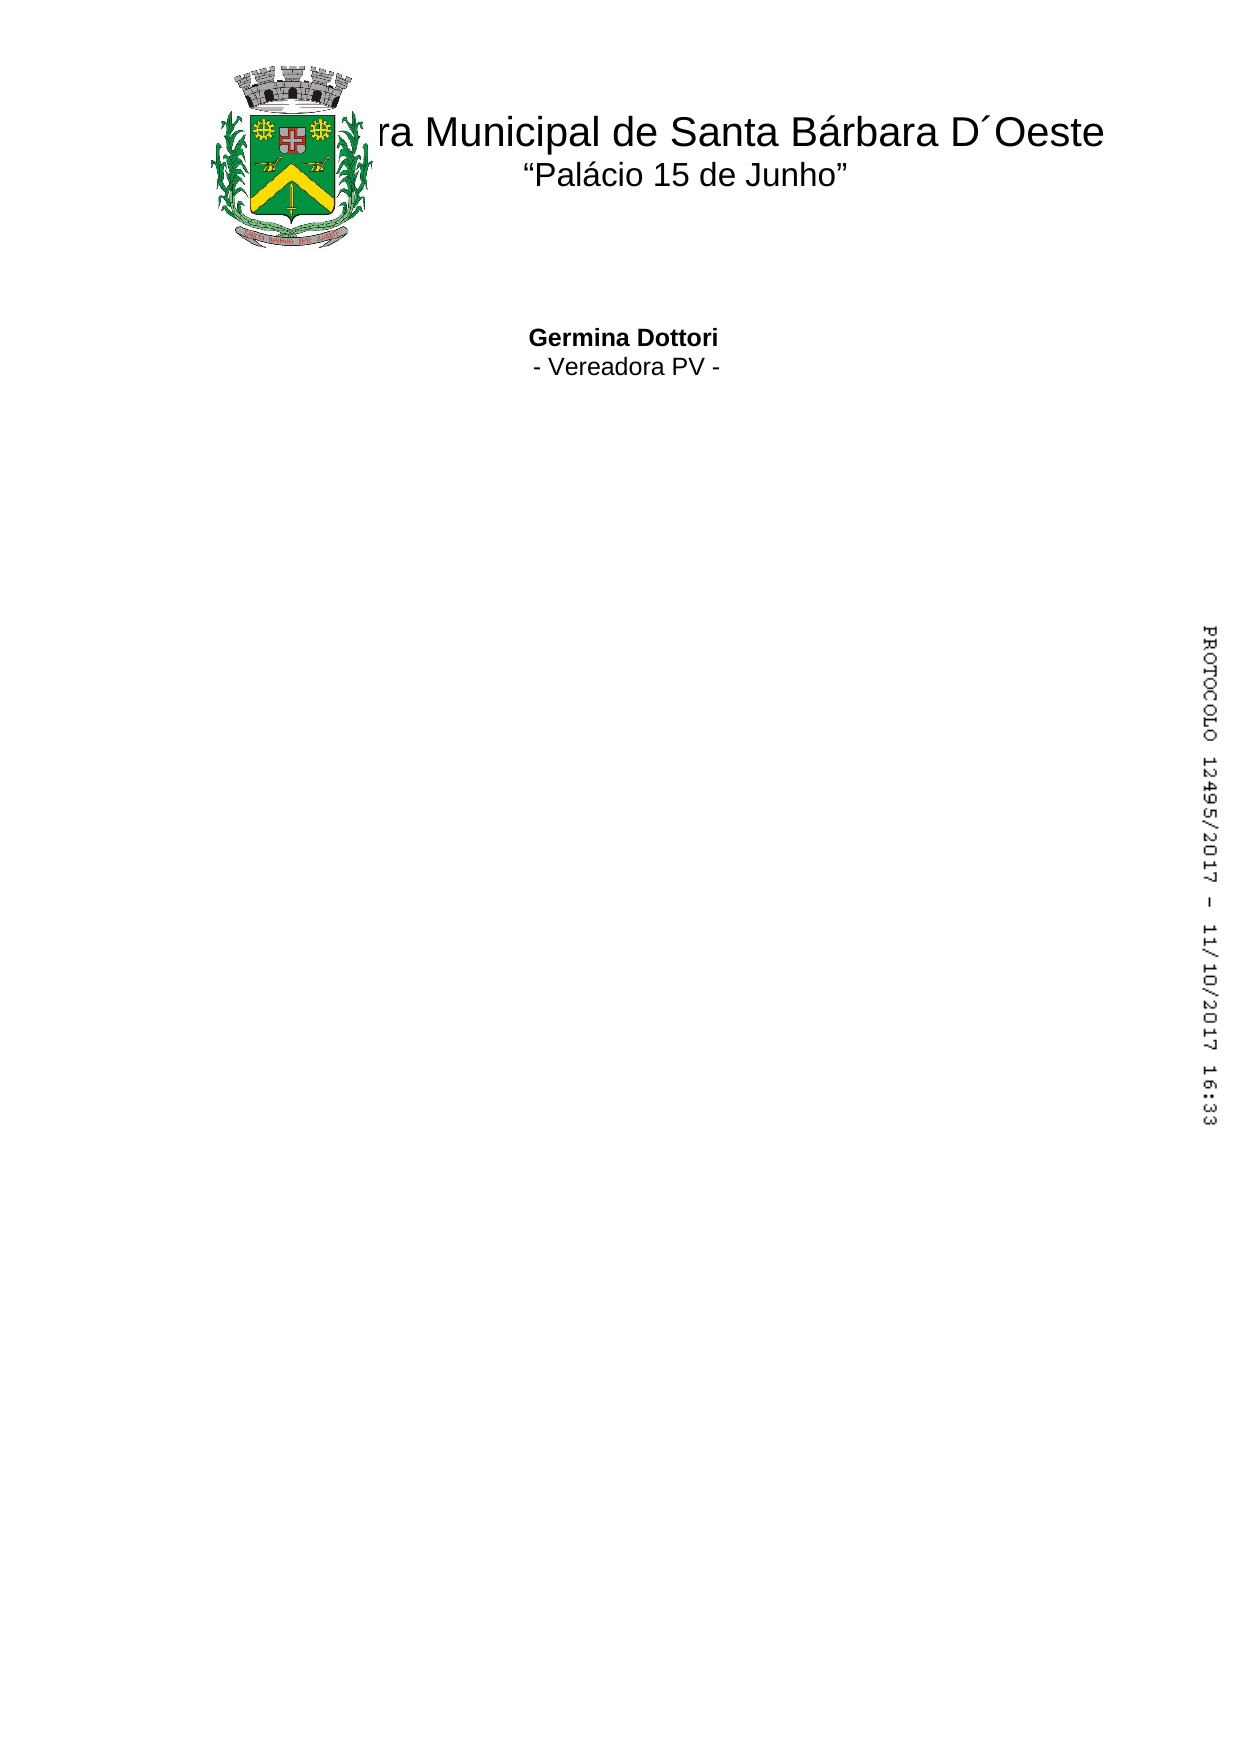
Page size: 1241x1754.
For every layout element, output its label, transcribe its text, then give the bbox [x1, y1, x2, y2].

picture [1177, 623, 1241, 1131]
text Germina Dottori [177, 323, 1063, 352]
picture [210, 66, 380, 255]
text - Vereadora PV - [177, 352, 1063, 381]
